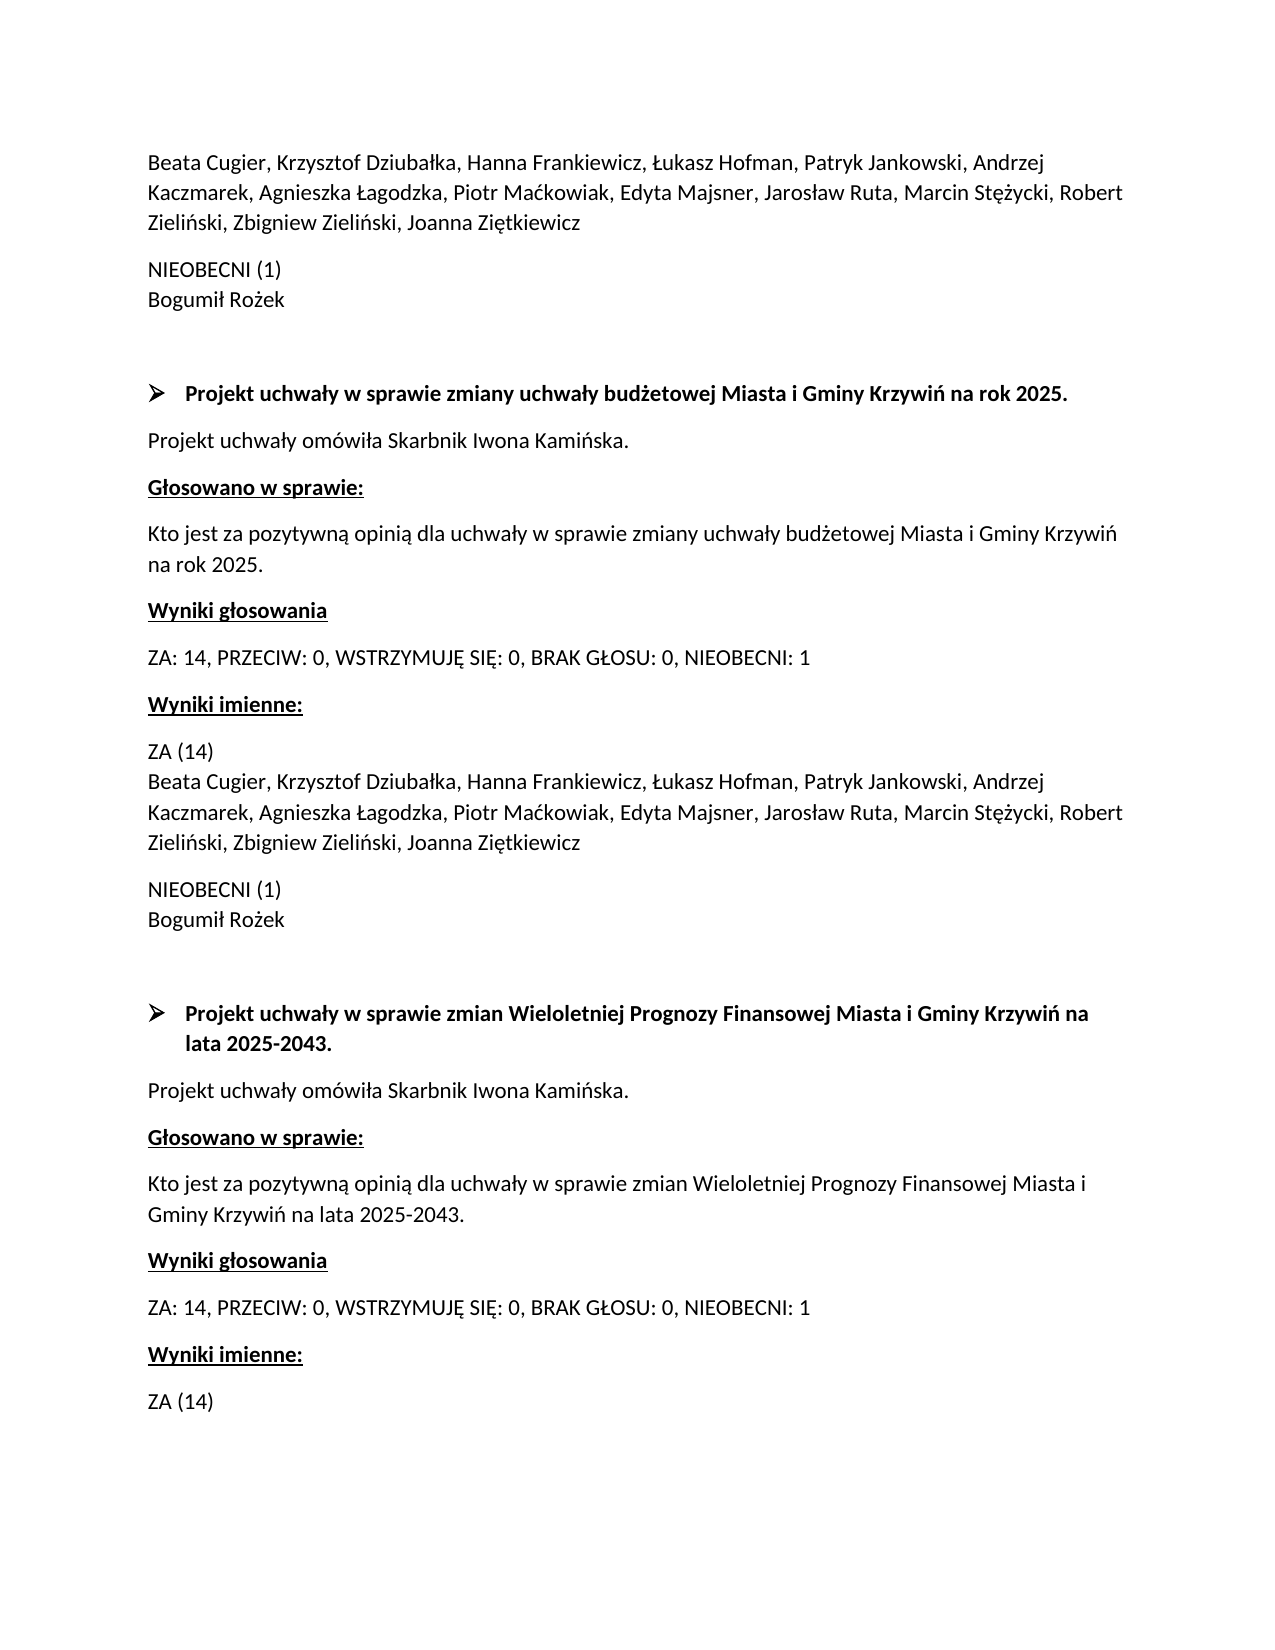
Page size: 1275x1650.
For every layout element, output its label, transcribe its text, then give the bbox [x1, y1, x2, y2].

text Wyniki imienne: [148, 1340, 1127, 1368]
text Wyniki głosowania [148, 1247, 1127, 1274]
text Projekt uchwały omówiła Skarbnik Iwona Kamińska. [148, 1076, 1127, 1104]
text Beata Cugier, Krzysztof Dziubałka, Hanna Frankiewicz, Łukasz Hofman, Patryk Jankowski, Andrzej Kaczmarek, Agnieszka Łagodzka, Piotr Maćkowiak, Edyta Majsner, Jarosław Ruta, Marcin Stężycki, Robert Zieliński, Zbigniew Zieliński, Joanna Ziętkiewicz [148, 767, 1127, 856]
list Projekt uchwały w sprawie zmian Wieloletniej Prognozy Finansowej Miasta i Gminy Krzywiń na lata 2025-2043. [148, 999, 1127, 1057]
text Bogumił Rożek [148, 285, 1127, 313]
text Kto jest za pozytywną opinią dla uchwały w sprawie zmian Wieloletniej Prognozy Finansowej Miasta i Gminy Krzywiń na lata 2025-2043. [148, 1169, 1127, 1228]
text NIEOBECNI (1) [148, 255, 1127, 283]
text ZA: 14, PRZECIW: 0, WSTRZYMUJĘ SIĘ: 0, BRAK GŁOSU: 0, NIEOBECNI: 1 [148, 1293, 1127, 1321]
text Beata Cugier, Krzysztof Dziubałka, Hanna Frankiewicz, Łukasz Hofman, Patryk Jankowski, Andrzej Kaczmarek, Agnieszka Łagodzka, Piotr Maćkowiak, Edyta Majsner, Jarosław Ruta, Marcin Stężycki, Robert Zieliński, Zbigniew Zieliński, Joanna Ziętkiewicz [148, 148, 1127, 236]
text ZA: 14, PRZECIW: 0, WSTRZYMUJĘ SIĘ: 0, BRAK GŁOSU: 0, NIEOBECNI: 1 [148, 643, 1127, 671]
text ZA (14) [148, 737, 1127, 765]
text Głosowano w sprawie: [148, 1123, 1127, 1151]
text Wyniki głosowania [148, 597, 1127, 624]
text Głosowano w sprawie: [148, 473, 1127, 501]
text Kto jest za pozytywną opinią dla uchwały w sprawie zmiany uchwały budżetowej Miasta i Gminy Krzywiń na rok 2025. [148, 519, 1127, 578]
text NIEOBECNI (1) [148, 875, 1127, 903]
text Wyniki imienne: [148, 690, 1127, 718]
text Projekt uchwały omówiła Skarbnik Iwona Kamińska. [148, 426, 1127, 454]
text Bogumił Rożek [148, 905, 1127, 933]
list Projekt uchwały w sprawie zmiany uchwały budżetowej Miasta i Gminy Krzywiń na rok 2025. [148, 379, 1127, 407]
text ZA (14) [148, 1387, 1127, 1415]
